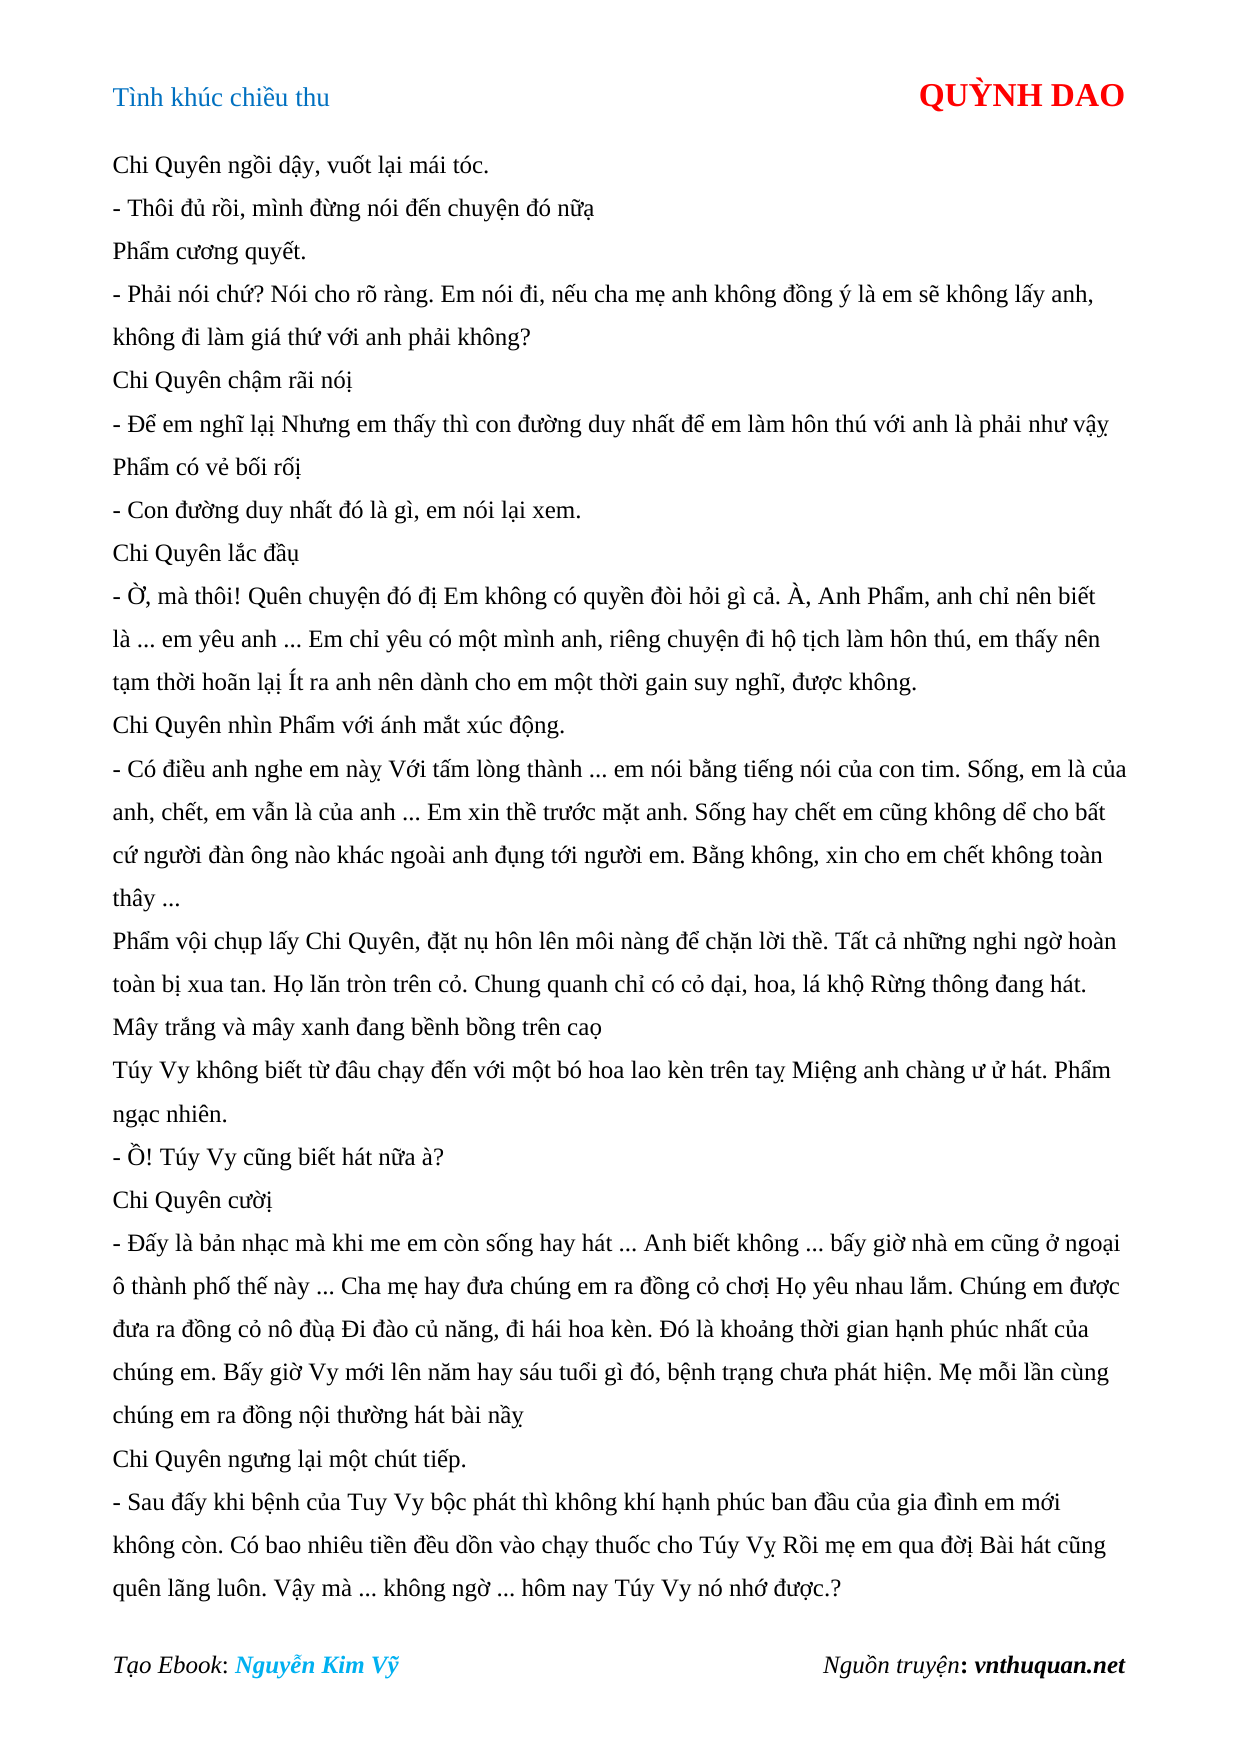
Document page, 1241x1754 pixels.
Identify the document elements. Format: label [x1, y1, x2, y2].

text [112, 150, 1128, 1602]
